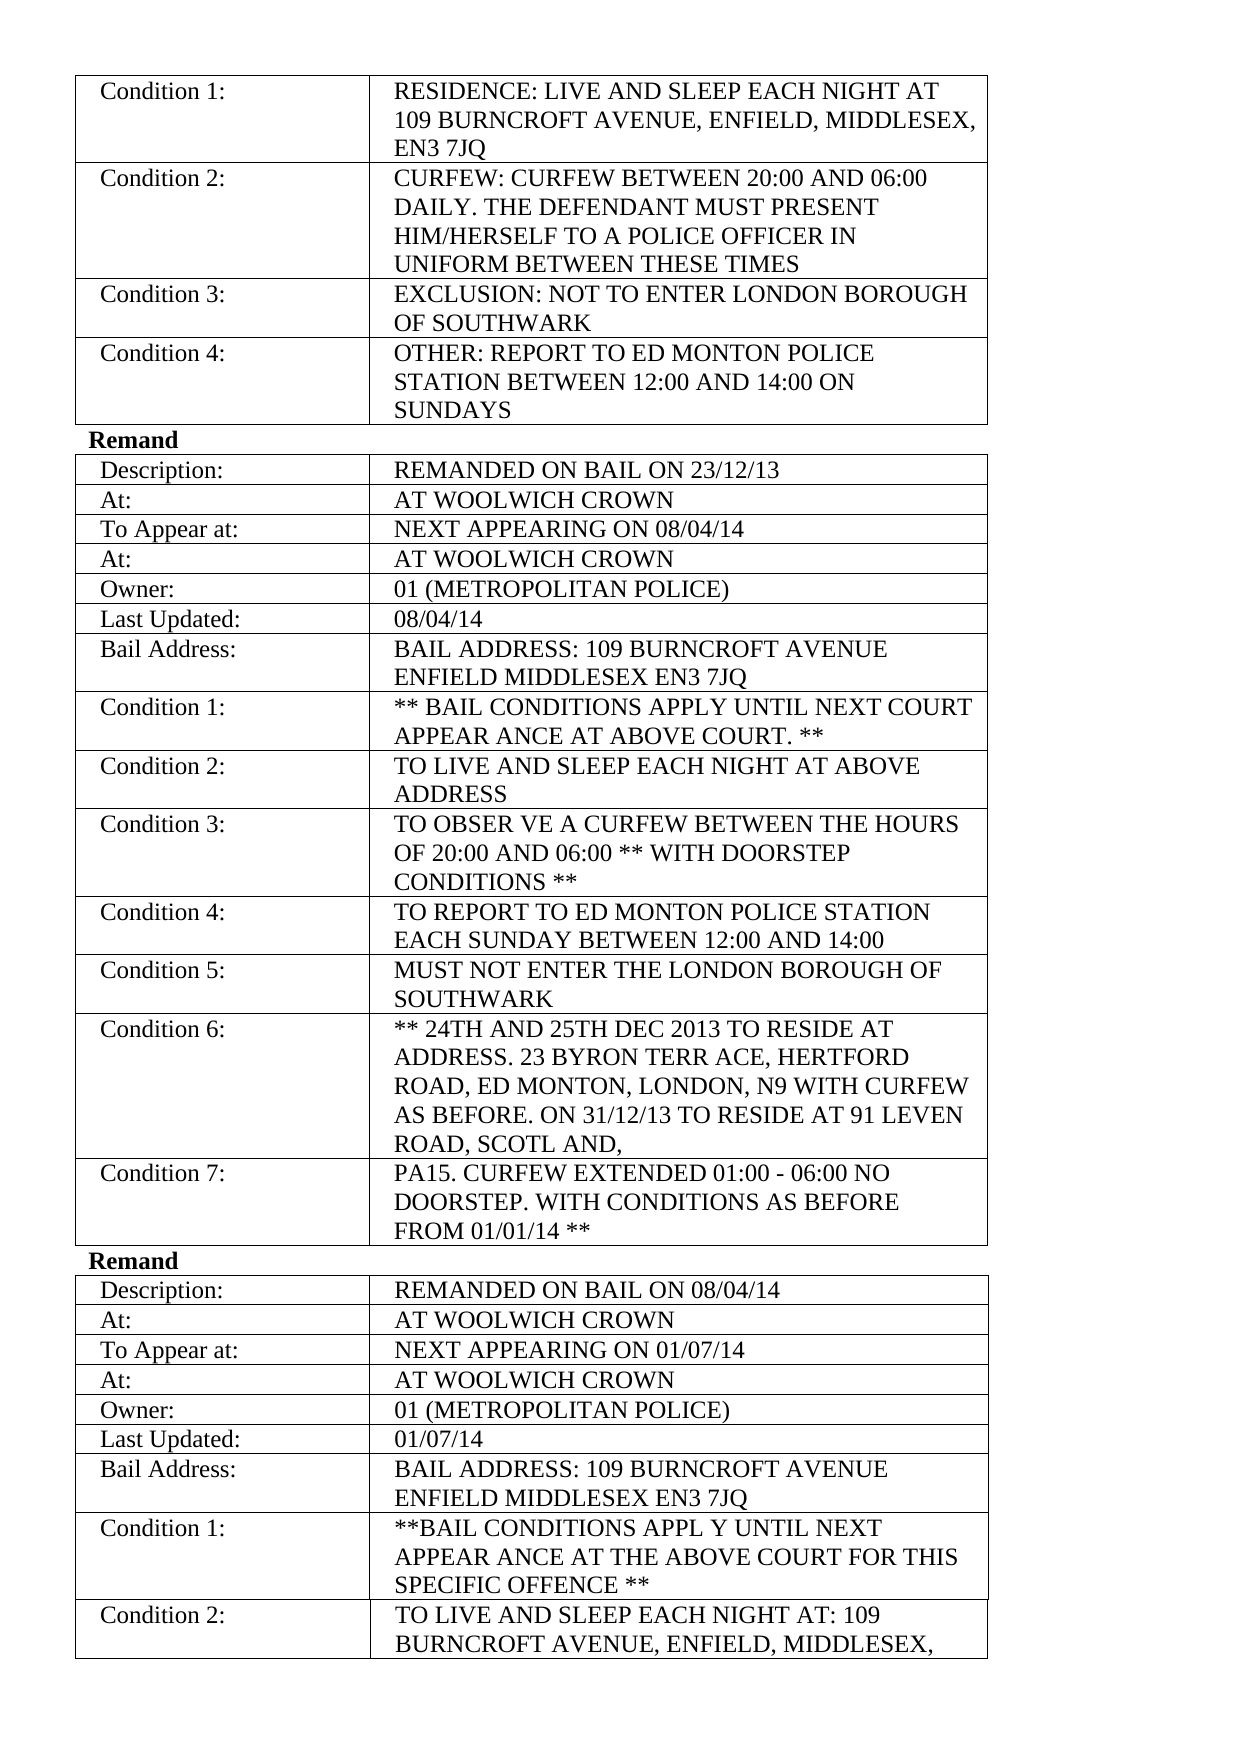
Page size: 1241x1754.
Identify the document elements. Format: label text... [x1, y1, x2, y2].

table_cell AT WOOLWICH CROWN [370, 485, 987, 513]
table_cell Condition 2: [76, 163, 369, 278]
text Remand [88, 1246, 1165, 1274]
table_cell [371, 1600, 987, 1658]
table_cell At: [76, 544, 369, 573]
table_cell Condition 5: [76, 955, 369, 1013]
table_cell Last Updated: [76, 604, 369, 633]
table_cell Bail Address: [76, 634, 369, 691]
table_header REMANDED ON BAIL ON 23/12/13 [370, 455, 987, 484]
table_cell To Appear at: [76, 1335, 369, 1364]
table_cell Condition 1: [76, 692, 369, 750]
table_cell Last Updated: [76, 1425, 369, 1453]
table_header Description: [76, 1276, 369, 1304]
table_cell BAIL ADDRESS: 109 BURNCROFT AVENUE ENFIELD MIDDLESEX EN3 7JQ [370, 634, 987, 691]
table_cell Condition 1: [76, 76, 369, 162]
table_cell 01/07/14 [370, 1425, 988, 1453]
table_cell At: [76, 1305, 369, 1334]
table_cell Condition 2: [76, 751, 369, 808]
table_cell Condition 2: [76, 1600, 370, 1658]
table_cell NEXT APPEARING ON 08/04/14 [370, 515, 987, 543]
table_cell BAIL ADDRESS: 109 BURNCROFT AVENUE ENFIELD MIDDLESEX EN3 7JQ [370, 1454, 988, 1512]
table_cell 01 (METROPOLITAN POLICE) [370, 1395, 988, 1423]
table_cell TO OBSER VE A CURFEW BETWEEN THE HOURS OF 20:00 AND 06:00 ** WITH DOORSTEP CONDITIONS ** [370, 809, 987, 896]
table_cell AT WOOLWICH CROWN [370, 1365, 988, 1394]
table_header Description: [76, 455, 369, 484]
table_cell ** 24TH AND 25TH DEC 2013 TO RESIDE AT ADDRESS. 23 BYRON TERR ACE, HERTFORD ROAD, ED MONTON, LONDON, N9 WITH CURFEW AS BEFORE. ON 31/12/13 TO RESIDE AT 91 LEVEN ROAD, SCOTL AND, [370, 1014, 987, 1157]
table_cell Condition 4: [76, 897, 369, 954]
table_cell Condition 6: [76, 1014, 369, 1157]
table_cell ** BAIL CONDITIONS APPLY UNTIL NEXT COURT APPEAR ANCE AT ABOVE COURT. ** [370, 692, 987, 750]
table_cell At: [76, 485, 369, 513]
table_cell Owner: [76, 1395, 369, 1423]
table_cell Condition 3: [76, 809, 369, 896]
table_cell CURFEW: CURFEW BETWEEN 20:00 AND 06:00 DAILY. THE DEFENDANT MUST PRESENT HIM/HERSELF TO A POLICE OFFICER IN UNIFORM BETWEEN THESE TIMES [370, 163, 987, 278]
table_cell Condition 7: [76, 1159, 369, 1245]
table_cell To Appear at: [76, 515, 369, 543]
table_cell Condition 1: [76, 1513, 369, 1599]
table_cell OTHER: REPORT TO ED MONTON POLICE STATION BETWEEN 12:00 AND 14:00 ON SUNDAYS [370, 338, 987, 424]
table_cell RESIDENCE: LIVE AND SLEEP EACH NIGHT AT 109 BURNCROFT AVENUE, ENFIELD, MIDDLESEX, EN3 7JQ [370, 76, 987, 162]
table_cell AT WOOLWICH CROWN [370, 1305, 988, 1334]
table_cell AT WOOLWICH CROWN [370, 544, 987, 573]
table_cell EXCLUSION: NOT TO ENTER LONDON BOROUGH OF SOUTHWARK [370, 279, 987, 337]
table_cell TO LIVE AND SLEEP EACH NIGHT AT ABOVE ADDRESS [370, 751, 987, 808]
table_cell Owner: [76, 574, 369, 603]
table_cell PA15. CURFEW EXTENDED 01:00 - 06:00 NO DOORSTEP. WITH CONDITIONS AS BEFORE FROM 01/01/14 ** [370, 1159, 987, 1245]
table_cell At: [76, 1365, 369, 1394]
table_header REMANDED ON BAIL ON 08/04/14 [370, 1276, 988, 1304]
text Remand [88, 425, 1165, 454]
table_cell 08/04/14 [370, 604, 987, 633]
table_cell NEXT APPEARING ON 01/07/14 [370, 1335, 988, 1364]
table_cell MUST NOT ENTER THE LONDON BOROUGH OF SOUTHWARK [370, 955, 987, 1013]
table_cell Condition 3: [76, 279, 369, 337]
table_cell 01 (METROPOLITAN POLICE) [370, 574, 987, 603]
table_cell TO REPORT TO ED MONTON POLICE STATION EACH SUNDAY BETWEEN 12:00 AND 14:00 [370, 897, 987, 954]
table_cell Bail Address: [76, 1454, 369, 1512]
table_cell Condition 4: [76, 338, 369, 424]
table_cell **BAIL CONDITIONS APPL Y UNTIL NEXT APPEAR ANCE AT THE ABOVE COURT FOR THIS SPECIFIC OFFENCE ** [370, 1513, 988, 1599]
